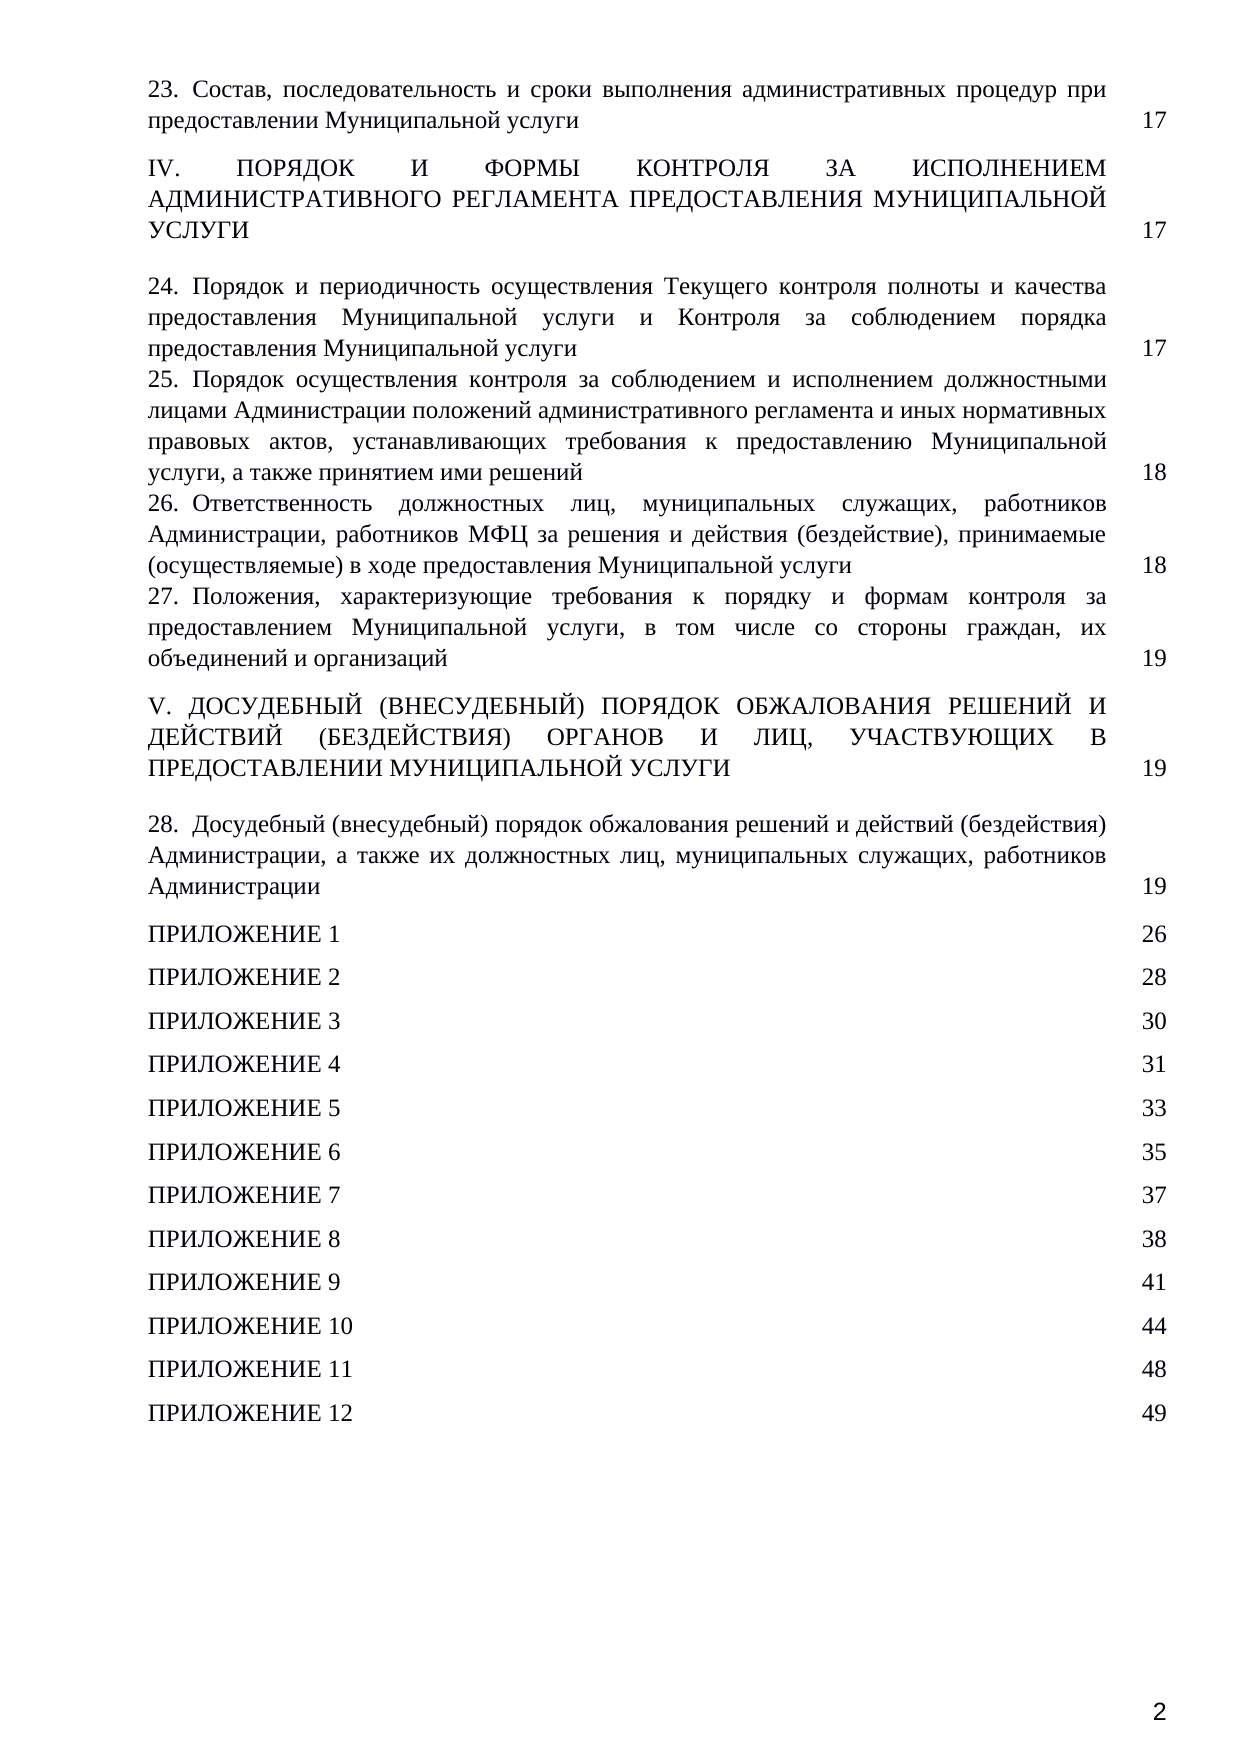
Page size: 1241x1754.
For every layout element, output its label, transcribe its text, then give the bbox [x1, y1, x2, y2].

text Приложение 5 33 [148, 1093, 1107, 1122]
text 25. Порядок осуществления контроля за соблюдением и исполнением должностными лицами Администрации положений административного регламента и иных нормативных правовых актов, устанавливающих требования к предоставлению Муниципальной услуги, а также принятием ими решений 18 [148, 364, 1107, 486]
text Приложение 7 37 [148, 1180, 1107, 1209]
text 26. Ответственность должностных лиц, муниципальных служащих, работников Администрации, работников МФЦ за решения и действия (бездействие), принимаемые (осуществляемые) в ходе предоставления Муниципальной услуги 18 [148, 488, 1107, 579]
text 24. Порядок и периодичность осуществления Текущего контроля полноты и качества предоставления Муниципальной услуги и Контроля за соблюдением порядка предоставления Муниципальной услуги 17 [148, 271, 1107, 362]
text Приложение 11 48 [148, 1354, 1107, 1383]
text Приложение 4 31 [148, 1049, 1107, 1078]
text Приложение 8 38 [148, 1224, 1107, 1252]
text Приложение 9 41 [148, 1267, 1107, 1296]
text IV. Порядок и формы контроля за исполнением административного регламента предоставления Муниципальной услуги 17 [148, 153, 1107, 243]
text Приложение 10 44 [148, 1311, 1107, 1339]
text Приложение 12 49 [148, 1398, 1107, 1427]
text 28. Досудебный (внесудебный) порядок обжалования решений и действий (бездействия) Администрации, а также их должностных лиц, муниципальных служащих, работников Администрации 19 [148, 809, 1107, 900]
text V. Досудебный (внесудебный) порядок обжалования решений и действий (бездействия) органов и лиц, участвующих в предоставлении Муниципальной услуги 19 [148, 691, 1107, 782]
text 27. Положения, характеризующие требования к порядку и формам контроля за предоставлением Муниципальной услуги, в том числе со стороны граждан, их объединений и организаций 19 [148, 581, 1107, 672]
text Приложение 1 26 [148, 919, 1107, 948]
text 23. Состав, последовательность и сроки выполнения административных процедур при предоставлении Муниципальной услуги 17 [148, 74, 1107, 134]
text Приложение 3 30 [148, 1006, 1107, 1035]
text Приложение 6 35 [148, 1137, 1107, 1165]
text Приложение 2 28 [148, 962, 1107, 991]
